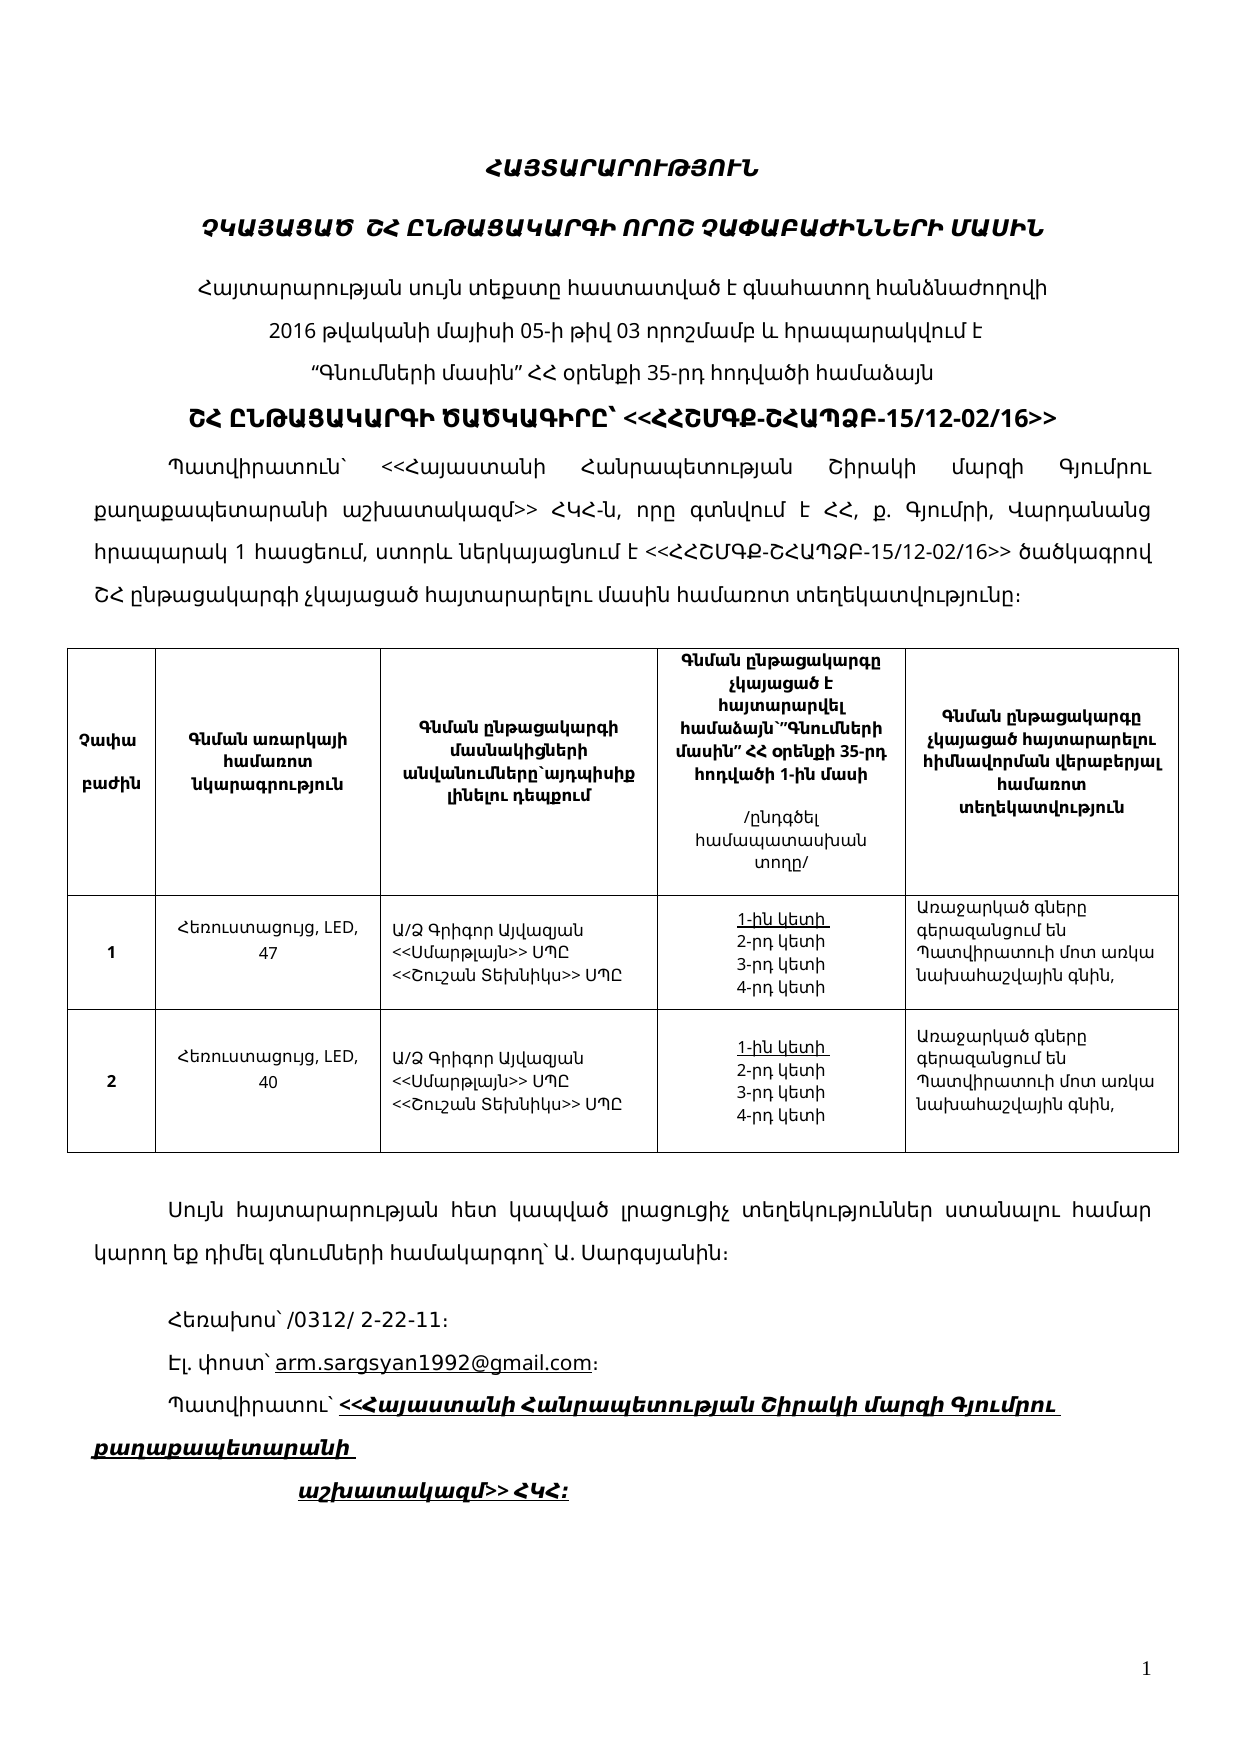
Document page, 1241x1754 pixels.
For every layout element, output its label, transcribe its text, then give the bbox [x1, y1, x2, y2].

table_cell 2 [68, 1010, 155, 1152]
table_cell 1 [68, 896, 155, 1009]
table_header Գնման ընթացակարգի մասնակիցների անվանումները`այդպիսիք լինելու դեպքում [381, 649, 657, 895]
subtitle 2016 թվականի մայիսի 05-ի թիվ 03 որոշմամբ և հրապարակվում է [94, 316, 1152, 344]
table_cell Առաջարկած գները գերազանցում են Պատվիրատուի մոտ առկա նախահաշվային գնին, [906, 896, 1178, 1009]
text ՀԱՅՏԱՐԱՐՈՒԹՅՈՒՆ [94, 151, 1152, 183]
table_cell Հեռուստացույց, LED, 40 [156, 1010, 380, 1152]
subtitle “Գնումների մասին” ՀՀ օրենքի 35-րդ հոդվածի համաձայն [94, 358, 1152, 387]
text աշխատակազմ>> ՀԿՀ։ [94, 1476, 1152, 1504]
text Էլ. փոստ՝ arm.sargsyan1992@gmail.com։ [94, 1348, 1152, 1376]
table_header Չափա բաժին [68, 649, 155, 895]
table_cell Հեռուստացույց, LED, 47 [156, 896, 380, 1009]
subtitle Հայտարարության սույն տեքստը հաստատված է գնահատող հանձնաժողովի [94, 273, 1152, 302]
text Պատվիրատու` <<Հայաստանի Հանրապետության Շիրակի մարզի Գյումրու քաղաքապետարանի [94, 1391, 1152, 1462]
table_header Գնման ընթացակարգը չկայացած հայտարարելու հիմնավորման վերաբերյալ համառոտ տեղեկատվություն [906, 649, 1178, 895]
table_header Գնման ընթացակարգը չկայացած է հայտարարվել համաձայն`”Գնումների մասին” ՀՀ օրենքի 35-րդ հոդվածի 1-ին մասի /ընդգծել համապատասխան տողը/ [658, 649, 905, 895]
text ՉԿԱՅԱՑԱԾ ՇՀ ԸՆԹԱՑԱԿԱՐԳԻ ՈՐՈՇ ՉԱՓԱԲԱԺԻՆՆԵՐԻ ՄԱՍԻՆ [94, 212, 1152, 244]
table_cell Ա/Ձ Գրիգոր Այվազյան <<Սմարթլայն>> ՍՊԸ <<Շուշան Տեխնիկս>> ՍՊԸ [381, 1010, 657, 1152]
text Հեռախոս՝ /0312/ 2-22-11։ [94, 1305, 1152, 1334]
table_cell 1-ին կետի 2-րդ կետի 3-րդ կետի 4-րդ կետի [658, 896, 905, 1009]
table_header Գնման առարկայի համառոտ նկարագրություն [156, 649, 380, 895]
table_cell Առաջարկած գները գերազանցում են Պատվիրատուի մոտ առկա նախահաշվային գնին, [906, 1010, 1178, 1152]
text Պատվիրատուն` <<Հայաստանի Հանրապետության Շիրակի մարզի Գյումրու քաղաքապետարանի աշխատակազմ>> ՀԿՀ-ն, որը գտնվում է ՀՀ, ք. Գյումրի, Վարդանանց հրապարակ 1 հասցեում, ստորև ներկայացնում է <<ՀՀՇՄԳՔ-ՇՀԱՊՁԲ-15/12-02/16>> ծածկագրով ՇՀ ընթացակարգի չկայացած հայտարարելու մասին համառոտ տեղեկատվությունը։ [94, 452, 1152, 608]
subtitle ՇՀ ԸՆԹԱՑԱԿԱՐԳԻ ԾԱԾԿԱԳԻՐԸ՝ <<ՀՀՇՄԳՔ-ՇՀԱՊՁԲ-15/12-02/16>> [94, 401, 1152, 435]
table_cell Ա/Ձ Գրիգոր Այվազյան <<Սմարթլայն>> ՍՊԸ <<Շուշան Տեխնիկս>> ՍՊԸ [381, 896, 657, 1009]
text Սույն հայտարարության հետ կապված լրացուցիչ տեղեկություններ ստանալու համար կարող եք դիմել գնումների համակարգող՝ Ա. Սարգսյանին։ [94, 1195, 1152, 1266]
table_cell 1-ին կետի 2-րդ կետի 3-րդ կետի 4-րդ կետի [658, 1010, 905, 1152]
